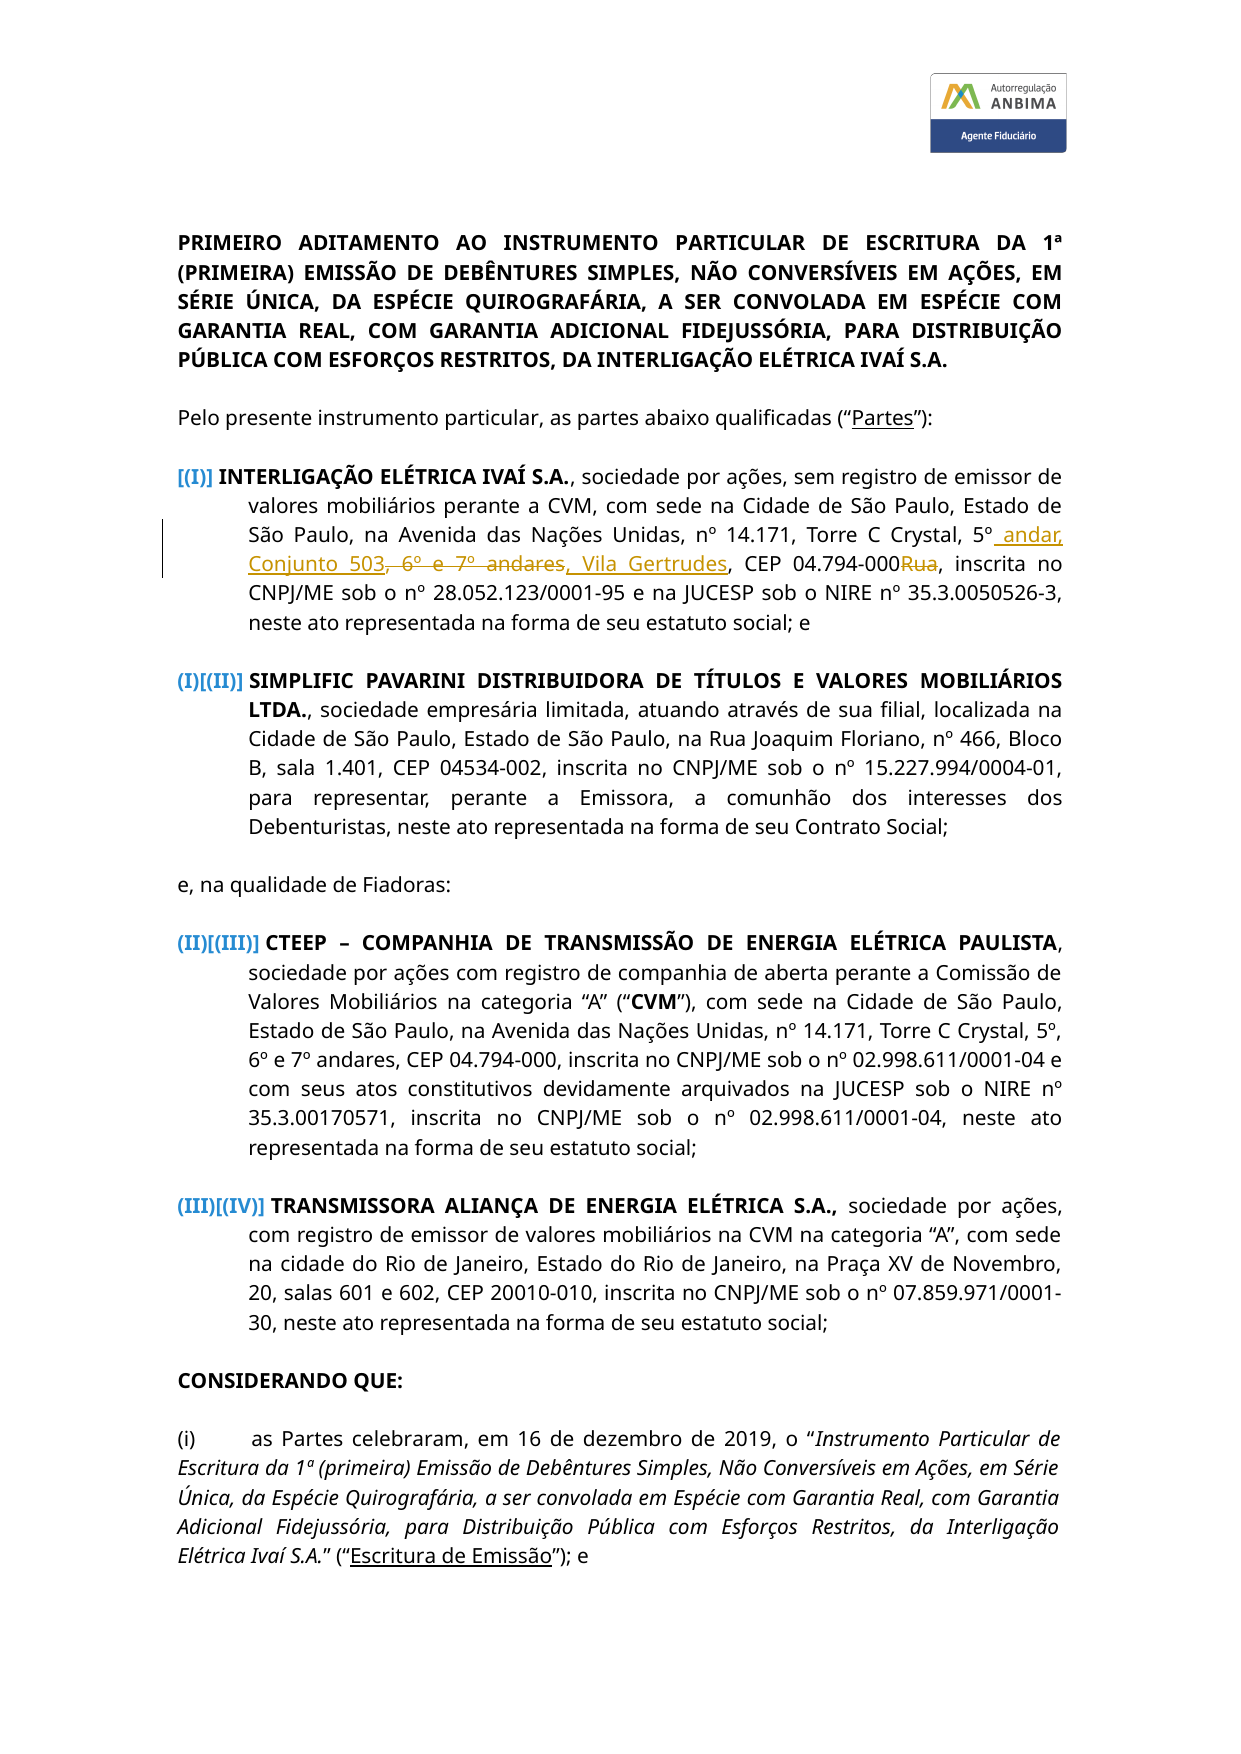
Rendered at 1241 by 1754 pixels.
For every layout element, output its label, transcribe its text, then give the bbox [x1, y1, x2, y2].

text Pelo presente instrumento particular, as partes abaixo qualificadas (“Partes”): [177, 402, 1063, 432]
text TRANSMISSORA ALIANÇA DE ENERGIA ELÉTRICA S.A., sociedade por ações, com registro de emissor de valores mobiliários na CVM na categoria “A”, com sede na cidade do Rio de Janeiro, Estado do Rio de Janeiro, na Praça XV de Novembro, 20, salas 601 e 602, CEP 20010-010, inscrita no CNPJ/ME sob o nº 07.859.971/0001-30, neste ato representada na forma de seu estatuto social; [177, 1190, 1063, 1336]
list e, na qualidade de Fiadoras: [177, 869, 1063, 898]
picture [930, 73, 1067, 153]
text CTEEP – COMPANHIA DE TRANSMISSÃO DE ENERGIA ELÉTRICA PAULISTA, sociedade por ações com registro de companhia de aberta perante a Comissão de Valores Mobiliários na categoria “A” (“CVM”), com sede na Cidade de São Paulo, Estado de São Paulo, na Avenida das Nações Unidas, nº 14.171, Torre C Crystal, 5º, 6º e 7º andares, CEP 04.794-000, inscrita no CNPJ/ME sob o nº 02.998.611/0001-04 e com seus atos constitutivos devidamente arquivados na JUCESP sob o NIRE nº 35.3.00170571, inscrita no CNPJ/ME sob o nº 02.998.611/0001-04, neste ato representada na forma de seu estatuto social; [177, 927, 1063, 1161]
text PRIMEIRO ADITAMENTO AO INSTRUMENTO PARTICULAR DE ESCRITURA DA 1ª (PRIMEIRA) EMISSÃO DE DEBÊNTURES SIMPLES, NÃO CONVERSÍVEIS EM AÇÕES, EM SÉRIE ÚNICA, DA ESPÉCIE QUIROGRAFÁRIA, A SER CONVOLADA EM ESPÉCIE COM GARANTIA REAL, COM GARANTIA ADICIONAL FIDEJUSSÓRIA, PARA DISTRIBUIÇÃO PÚBLICA COM ESFORÇOS RESTRITOS, DA INTERLIGAÇÃO ELÉTRICA IVAÍ S.A. [177, 227, 1063, 373]
text INTERLIGAÇÃO ELÉTRICA IVAÍ S.A., sociedade por ações, sem registro de emissor de valores mobiliários perante a CVM, com sede na Cidade de São Paulo, Estado de São Paulo, na Avenida das Nações Unidas, nº 14.171, Torre C Crystal, 5º, CEP 04.794-000, inscrita no CNPJ/ME sob o nº 28.052.123/0001-95 e na JUCESP sob o NIRE nº 35.3.0050526-3, neste ato representada na forma de seu estatuto social; e [177, 461, 1063, 636]
text CONSIDERANDO QUE: [177, 1365, 1063, 1394]
text SIMPLIFIC PAVARINI DISTRIBUIDORA DE TÍTULOS E VALORES MOBILIÁRIOS LTDA., sociedade empresária limitada, atuando através de sua filial, localizada na Cidade de São Paulo, Estado de São Paulo, na Rua Joaquim Floriano, nº 466, Bloco B, sala 1.401, CEP 04534-002, inscrita no CNPJ/ME sob o nº 15.227.994/0004-01, para representar, perante a Emissora, a comunhão dos interesses dos Debenturistas, neste ato representada na forma de seu Contrato Social; [177, 665, 1063, 840]
list (i) as Partes celebraram, em 16 de dezembro de 2019, o “Instrumento Particular de Escritura da 1ª (primeira) Emissão de Debêntures Simples, Não Conversíveis em Ações, em Série Única, da Espécie Quirografária, a ser convolada em Espécie com Garantia Real, com Garantia Adicional Fidejussória, para Distribuição Pública com Esforços Restritos, da Interligação Elétrica Ivaí S.A.” (“Escritura de Emissão”); e [177, 1423, 1063, 1569]
